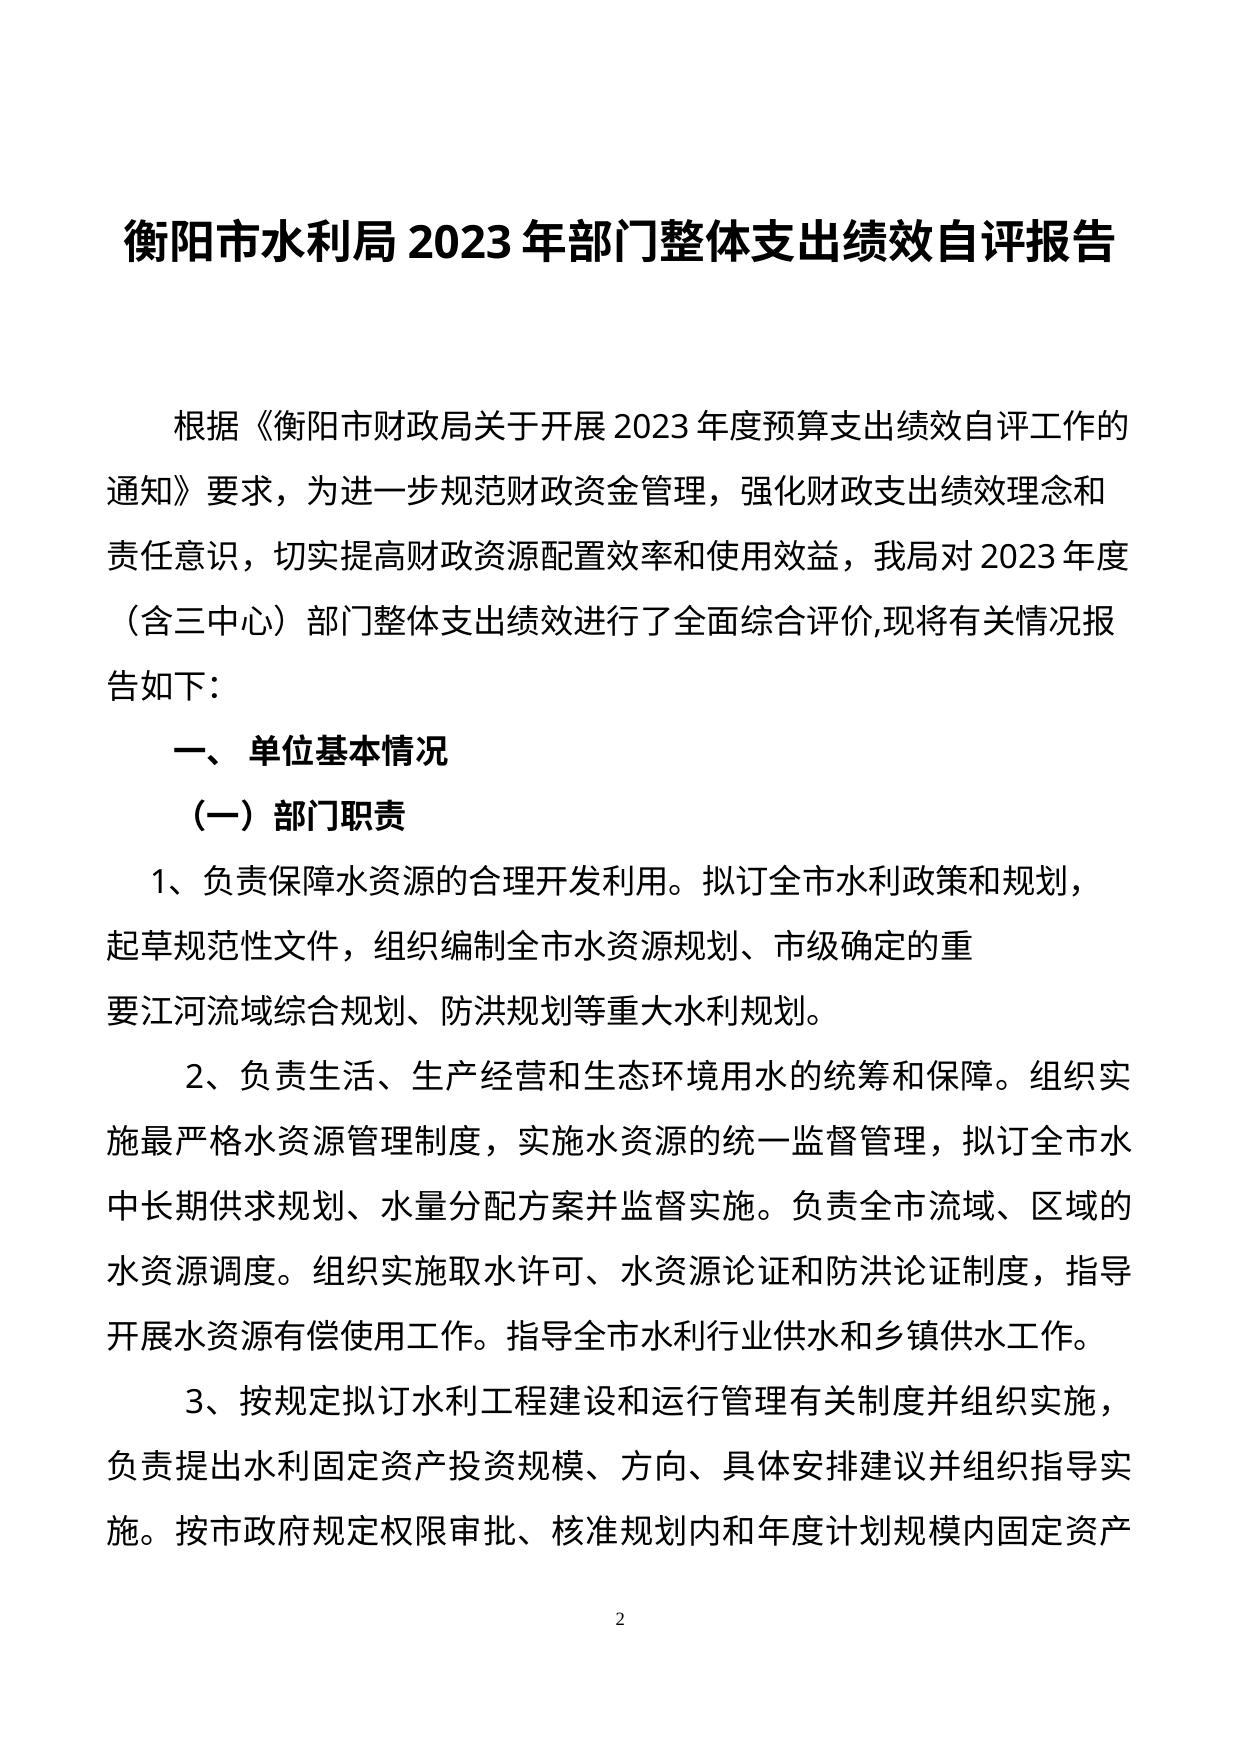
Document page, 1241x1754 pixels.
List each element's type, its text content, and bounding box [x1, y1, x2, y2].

text 根据《衡阳市财政局关于开展2023年度预算支出绩效自评工作的通知》要求，为进一步规范财政资金管理，强化财政支出绩效理念和责任意识，切实提高财政资源配置效率和使用效益，我局对2023年度（含三中心）部门整体支出绩效进行了全面综合评价,现将有关情况报告如下： [106, 391, 1134, 716]
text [106, 1366, 1134, 1561]
text 要江河流域综合规划、防洪规划等重大水利规划。 [106, 976, 1134, 1041]
text 1、负责保障水资源的合理开发利用。拟订全市水利政策和规划，起草规范性文件，组织编制全市水资源规划、市级确定的重 [106, 846, 1134, 976]
text 衡阳市水利局2023年部门整体支出绩效自评报告 [106, 214, 1134, 270]
text （一）部门职责 [106, 781, 1134, 846]
text 2、负责生活、生产经营和生态环境用水的统筹和保障。组织实施最严格水资源管理制度，实施水资源的统一监督管理，拟订全市水中长期供求规划、水量分配方案并监督实施。负责全市流域、区域的水资源调度。组织实施取水许可、水资源论证和防洪论证制度，指导开展水资源有偿使用工作。指导全市水利行业供水和乡镇供水工作。 [106, 1041, 1134, 1366]
list 单位基本情况 [173, 716, 1134, 781]
